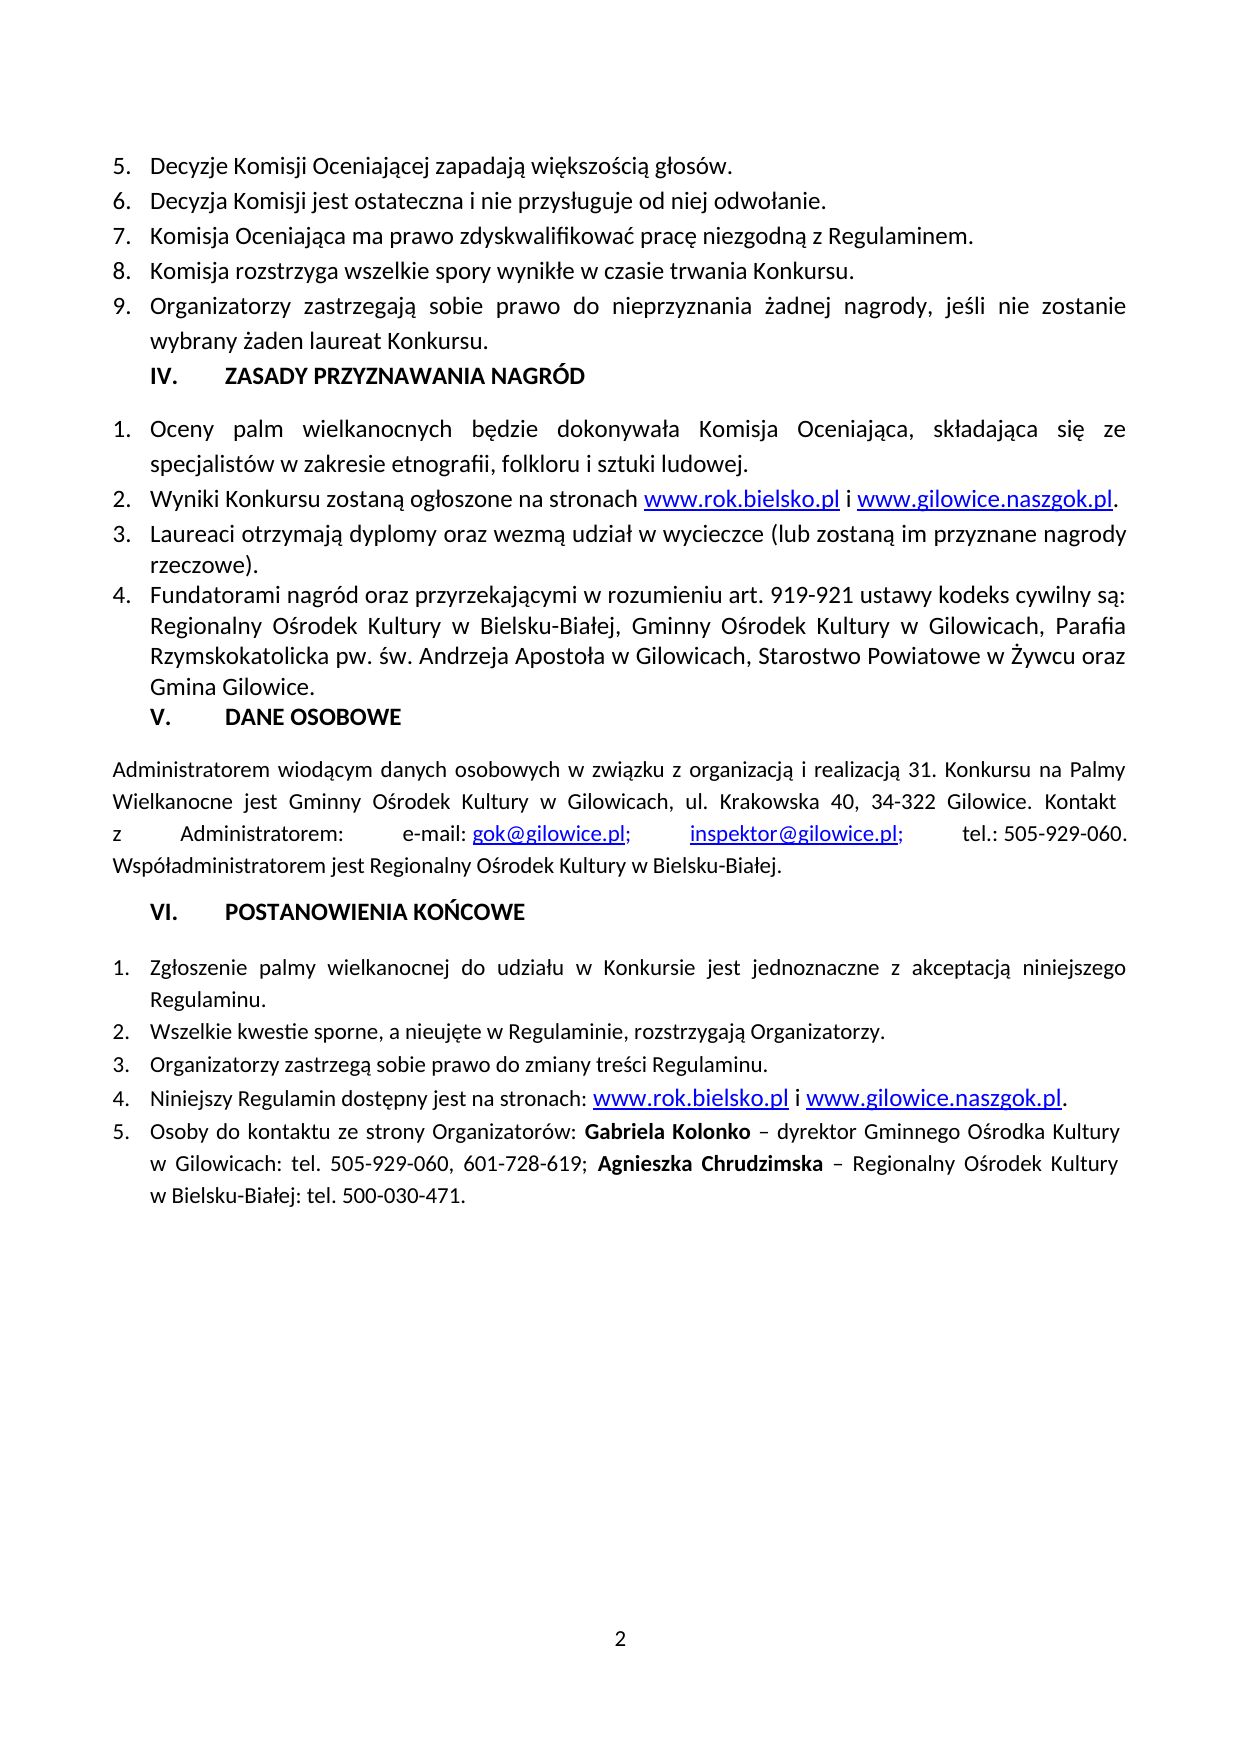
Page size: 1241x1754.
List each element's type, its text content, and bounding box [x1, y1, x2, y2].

list Niniejszy Regulamin dostępny jest na stronach: www.rok.bielsko.pl i www.gilowice.naszgok.pl. [112, 1082, 1128, 1112]
list Wyniki Konkursu zostaną ogłoszone na stronach www.rok.bielsko.pl i www.gilowice.naszgok.pl. [112, 483, 1128, 514]
list DANE OSOBOWE [150, 702, 1128, 732]
list Oceny palm wielkanocnych będzie dokonywała Komisja Oceniająca, składająca się ze specjalistów w zakresie etnografii, folkloru i sztuki ludowej. [112, 413, 1128, 479]
list Komisja Oceniająca ma prawo zdyskwalifikować pracę niezgodną z Regulaminem. [112, 220, 1128, 251]
list ZASADY PRZYZNAWANIA NAGRÓD [150, 360, 1128, 391]
list Fundatorami nagród oraz przyrzekającymi w rozumieniu art. 919-921 ustawy kodeks cywilny są: Regionalny Ośrodek Kultury w Bielsku-Białej, Gminny Ośrodek Kultury w Gilowicach, Parafia Rzymskokatolicka pw. św. Andrzeja Apostoła w Gilowicach, Starostwo Powiatowe w Żywcu oraz Gmina Gilowice. [112, 579, 1128, 702]
list Organizatorzy zastrzegają sobie prawo do nieprzyznania żadnej nagrody, jeśli nie zostanie wybrany żaden laureat Konkursu. [112, 290, 1128, 356]
list Organizatorzy zastrzegą sobie prawo do zmiany treści Regulaminu. [112, 1050, 1128, 1078]
list Osoby do kontaktu ze strony Organizatorów: Gabriela Kolonko – dyrektor Gminnego Ośrodka Kultury w Gilowicach: tel. 505-929-060, 601-728-619; Agnieszka Chrudzimska – Regionalny Ośrodek Kultury w Bielsku-Białej: tel. 500-030-471. [112, 1117, 1128, 1209]
list Wszelkie kwestie sporne, a nieujęte w Regulaminie, rozstrzygają Organizatorzy. [112, 1017, 1128, 1046]
list Laureaci otrzymają dyplomy oraz wezmą udział w wycieczce (lub zostaną im przyznane nagrody rzeczowe). [112, 518, 1128, 579]
list Komisja rozstrzyga wszelkie spory wynikłe w czasie trwania Konkursu. [112, 255, 1128, 286]
list POSTANOWIENIA KOŃCOWE [150, 896, 1128, 927]
text Administratorem wiodącym danych osobowych w związku z organizacją i realizacją 31. Konkursu na Palmy Wielkanocne jest Gminny Ośrodek Kultury w Gilowicach, ul. Krakowska 40, 34-322 Gilowice. Kontakt z Administratorem: e-mail: gok@gilowice.pl; inspektor@gilowice.pl; tel.: 505-929-060. Współadministratorem jest Regionalny Ośrodek Kultury w Bielsku-Białej. [112, 755, 1128, 879]
list Zgłoszenie palmy wielkanocnej do udziału w Konkursie jest jednoznaczne z akceptacją niniejszego Regulaminu. [112, 953, 1128, 1013]
list Decyzje Komisji Oceniającej zapadają większością głosów. [112, 150, 1128, 181]
list Decyzja Komisji jest ostateczna i nie przysługuje od niej odwołanie. [112, 185, 1128, 216]
